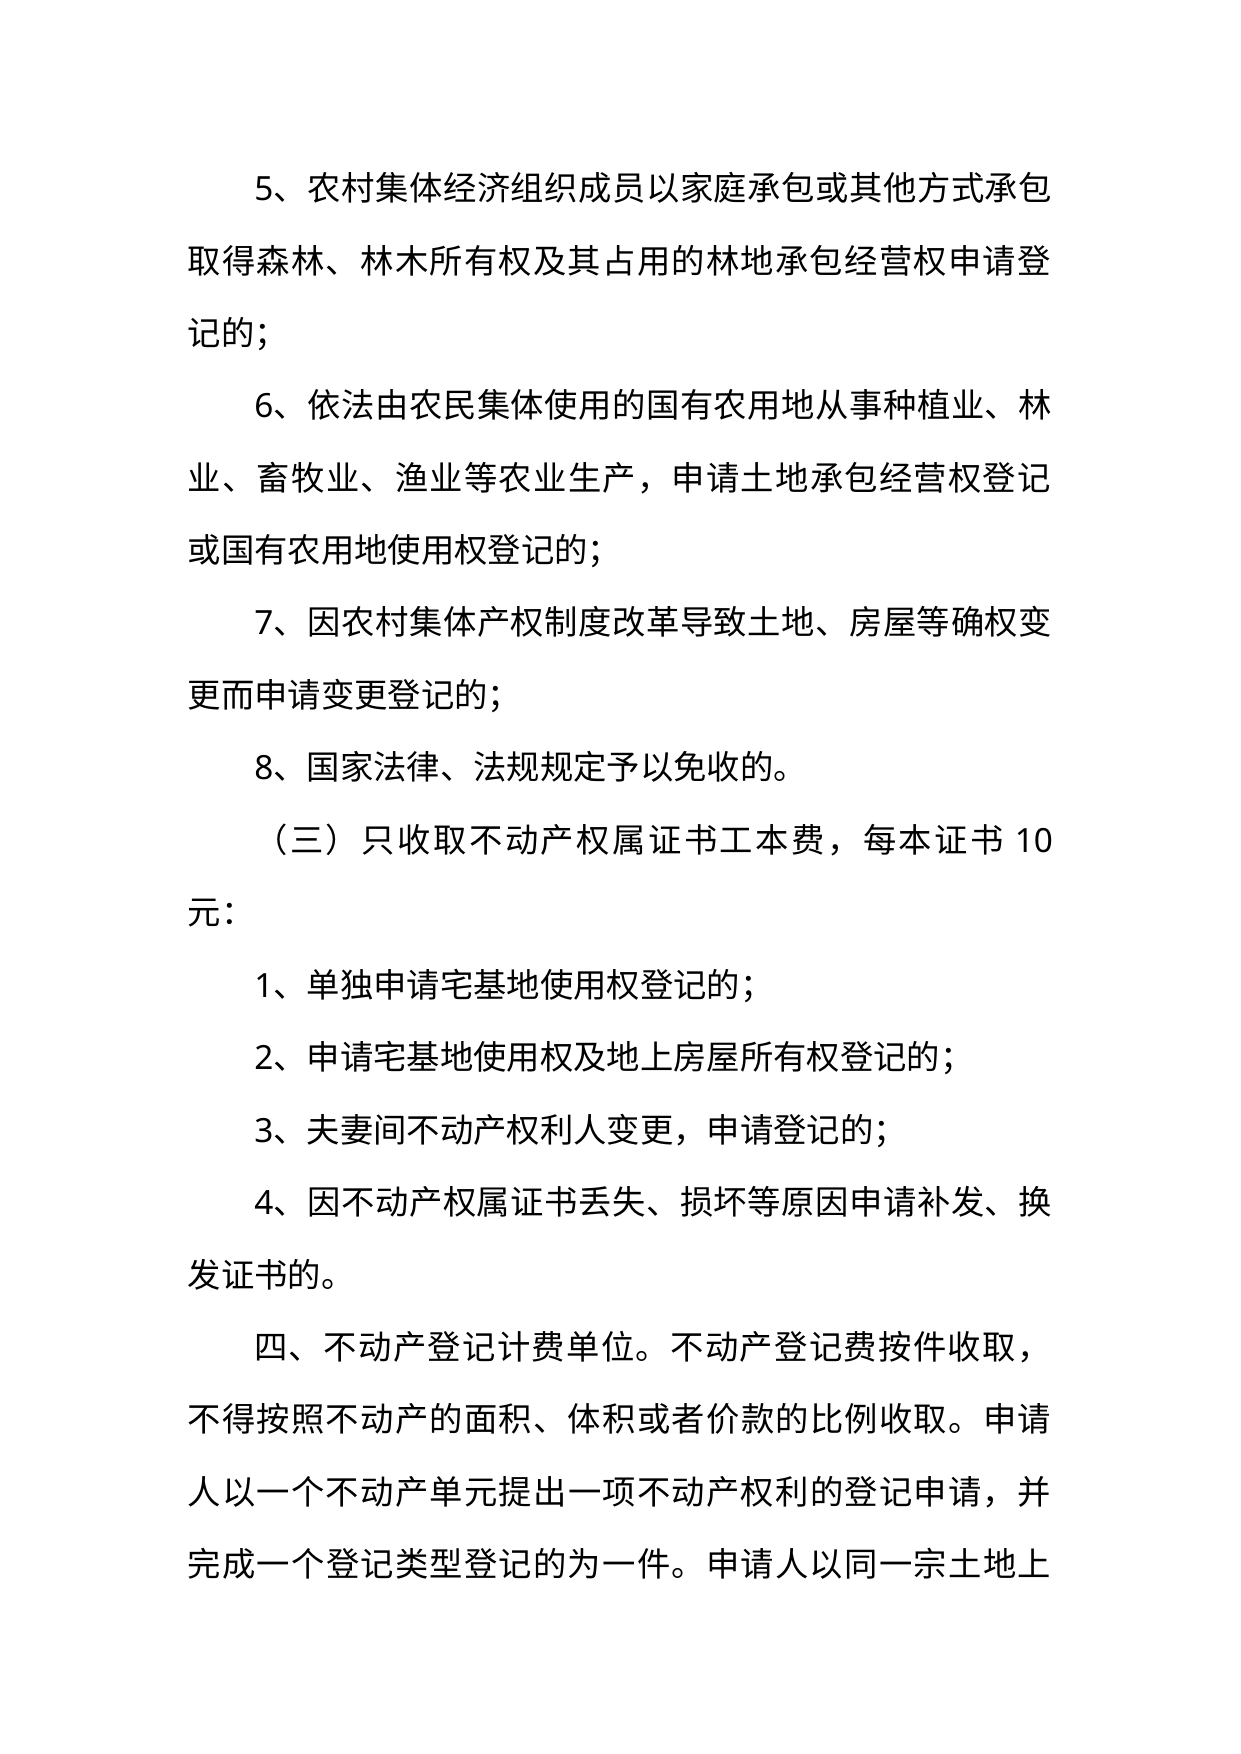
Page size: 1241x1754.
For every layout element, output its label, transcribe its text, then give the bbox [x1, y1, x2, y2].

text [187, 1321, 1053, 1586]
text 5、农村集体经济组织成员以家庭承包或其他方式承包取得森林、林木所有权及其占用的林地承包经营权申请登记的； [187, 162, 1053, 355]
text （三）只收取不动产权属证书工本费，每本证书10元： [187, 813, 1053, 934]
text 8、国家法律、法规规定予以免收的。 [187, 741, 1053, 789]
text 4、因不动产权属证书丢失、损坏等原因申请补发、换发证书的。 [187, 1176, 1053, 1297]
text 6、依法由农民集体使用的国有农用地从事种植业、林业、畜牧业、渔业等农业生产，申请土地承包经营权登记或国有农用地使用权登记的； [187, 379, 1053, 572]
text 3、夫妻间不动产权利人变更，申请登记的； [187, 1103, 1053, 1152]
text 2、申请宅基地使用权及地上房屋所有权登记的； [187, 1031, 1053, 1079]
text 7、因农村集体产权制度改革导致土地、房屋等确权变更而申请变更登记的； [187, 596, 1053, 717]
text 1、单独申请宅基地使用权登记的； [187, 958, 1053, 1007]
